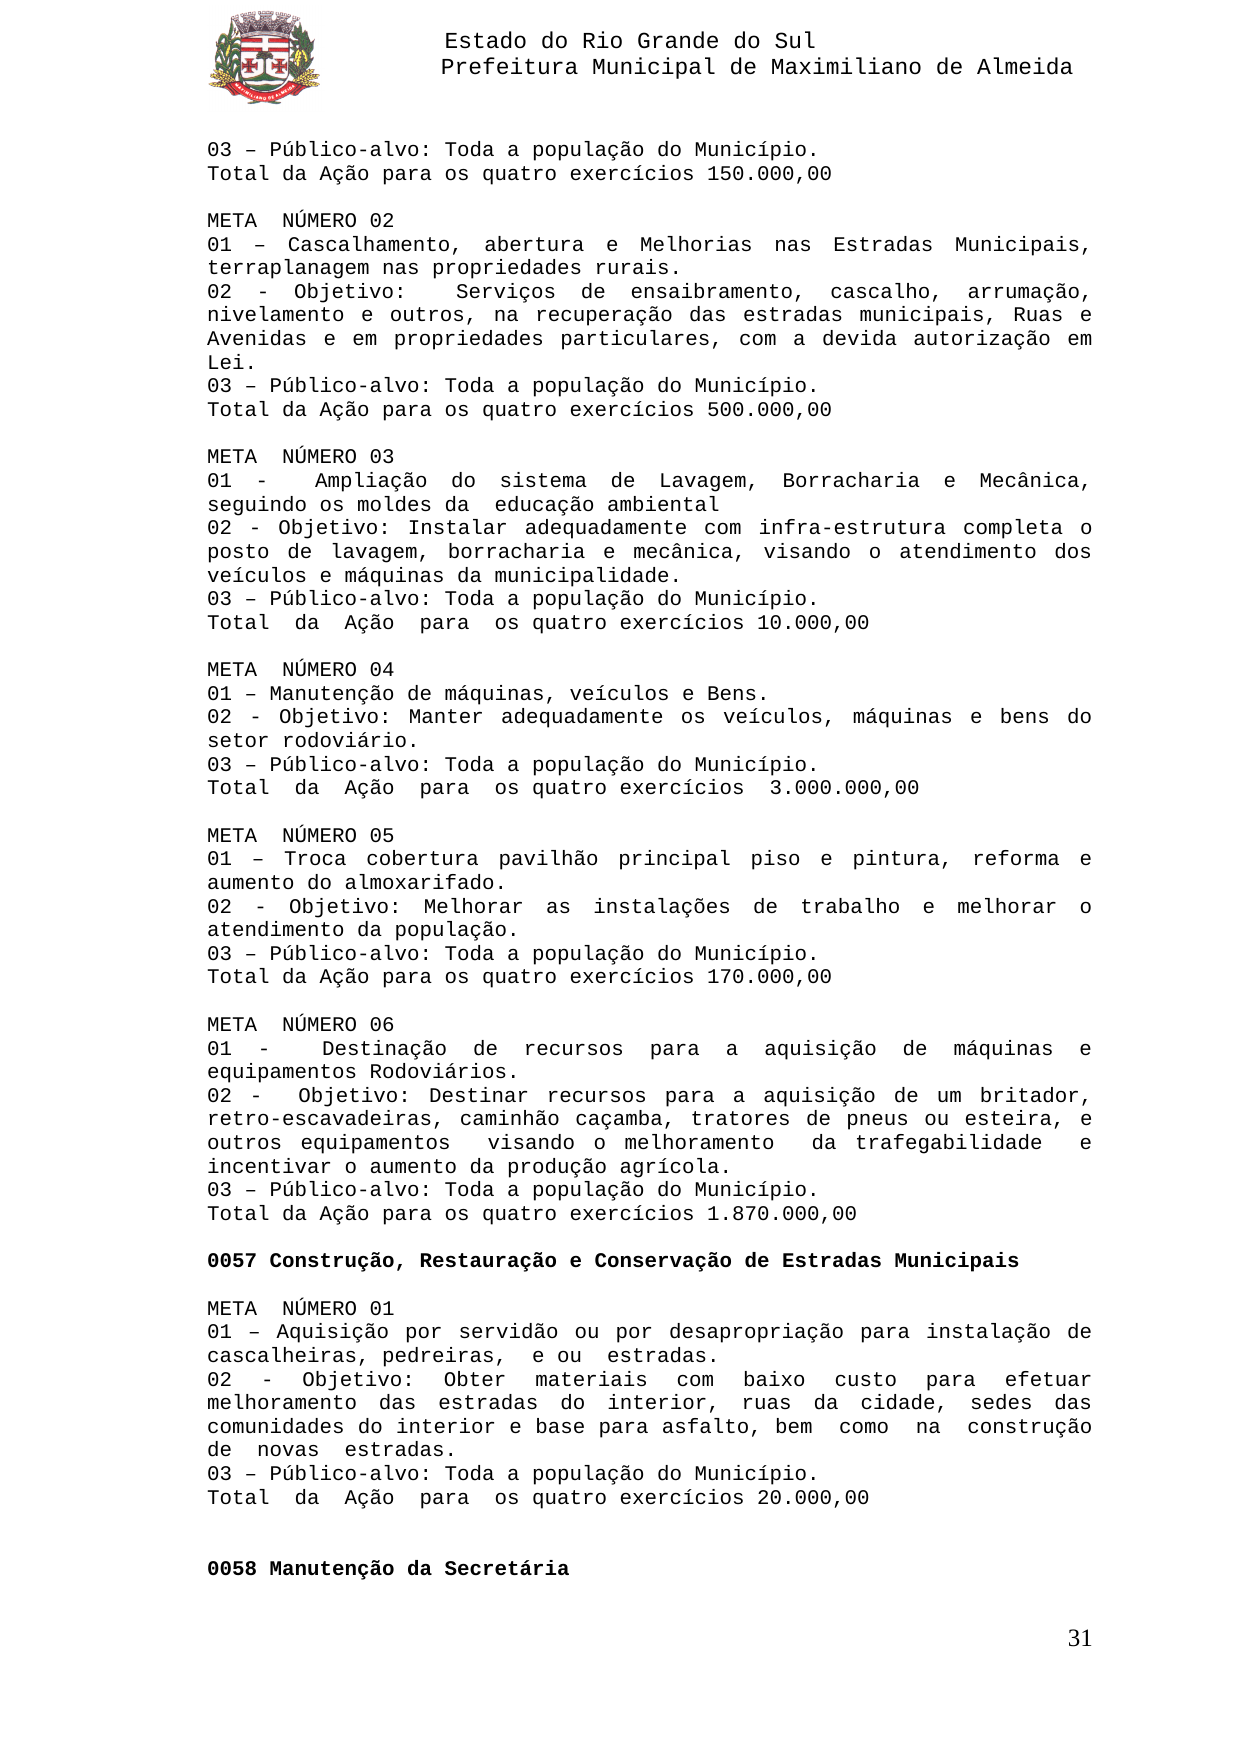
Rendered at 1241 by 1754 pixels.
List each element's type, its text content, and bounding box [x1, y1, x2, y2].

text 03 – Público-alvo: Toda a população do Município. [207, 1463, 1092, 1487]
text Total da Ação para os quatro exercícios 170.000,00 [207, 967, 1092, 990]
text META NÚMERO 04 [207, 659, 1092, 683]
text 0057 Construção, Restauração e Conservação de Estradas Municipais [207, 1250, 1092, 1274]
text 03 – Público-alvo: Toda a população do Município. [207, 1179, 1092, 1203]
text 03 – Público-alvo: Toda a população do Município. [207, 754, 1092, 777]
text 01 – Aquisição por servidão ou por desapropriação para instalação de cascalheiras, pedreiras, e ou estradas. [207, 1321, 1092, 1368]
text META NÚMERO 03 [207, 446, 1092, 470]
text Total da Ação para os quatro exercícios 150.000,00 [207, 163, 1092, 186]
text 0058 Manutenção da Secretária [207, 1558, 1092, 1581]
text 02 - Objetivo: Obter materiais com baixo custo para efetuar melhoramento das estradas do interior, ruas da cidade, sedes das comunidades do interior e base para asfalto, bem como na construção de novas estradas. [207, 1368, 1092, 1463]
text Total da Ação para os quatro exercícios 10.000,00 [207, 612, 1092, 636]
text 01 – Cascalhamento, abertura e Melhorias nas Estradas Municipais, terraplanagem nas propriedades rurais. [207, 233, 1092, 281]
text 02 - Objetivo: Destinar recursos para a aquisição de um britador, retro-escavadeiras, caminhão caçamba, tratores de pneus ou esteira, e outros equipamentos visando o melhoramento da trafegabilidade e incentivar o aumento da produção agrícola. [207, 1085, 1092, 1179]
text 02 - Objetivo: Melhorar as instalações de trabalho e melhorar o atendimento da população. [207, 896, 1092, 943]
text META NÚMERO 01 [207, 1298, 1092, 1321]
text 01 - Ampliação do sistema de Lavagem, Borracharia e Mecânica, seguindo os moldes da educação ambiental [207, 470, 1092, 517]
text Total da Ação para os quatro exercícios 500.000,00 [207, 399, 1092, 423]
text 01 – Manutenção de máquinas, veículos e Bens. [207, 683, 1092, 706]
text 02 - Objetivo: Manter adequadamente os veículos, máquinas e bens do setor rodoviário. [207, 706, 1092, 754]
text Total da Ação para os quatro exercícios 20.000,00 [207, 1487, 1092, 1510]
text 03 – Público-alvo: Toda a população do Município. [207, 375, 1092, 399]
picture [206, 5, 325, 112]
text 03 – Público-alvo: Toda a população do Município. [207, 943, 1092, 967]
text META NÚMERO 06 [207, 1014, 1092, 1037]
text 02 - Objetivo: Serviços de ensaibramento, cascalho, arrumação, nivelamento e outros, na recuperação das estradas municipais, Ruas e Avenidas e em propriedades particulares, com a devida autorização em Lei. [207, 281, 1092, 375]
text META NÚMERO 02 [207, 210, 1092, 233]
text 01 – Troca cobertura pavilhão principal piso e pintura, reforma e aumento do almoxarifado. [207, 848, 1092, 896]
text 02 - Objetivo: Instalar adequadamente com infra-estrutura completa o posto de lavagem, borracharia e mecânica, visando o atendimento dos veículos e máquinas da municipalidade. [207, 517, 1092, 588]
text Total da Ação para os quatro exercícios 3.000.000,00 [207, 777, 1092, 801]
text 03 – Público-alvo: Toda a população do Município. [207, 139, 1092, 163]
text 03 – Público-alvo: Toda a população do Município. [207, 588, 1092, 612]
text 01 - Destinação de recursos para a aquisição de máquinas e equipamentos Rodoviários. [207, 1037, 1092, 1085]
text Total da Ação para os quatro exercícios 1.870.000,00 [207, 1203, 1092, 1227]
text META NÚMERO 05 [207, 825, 1092, 848]
